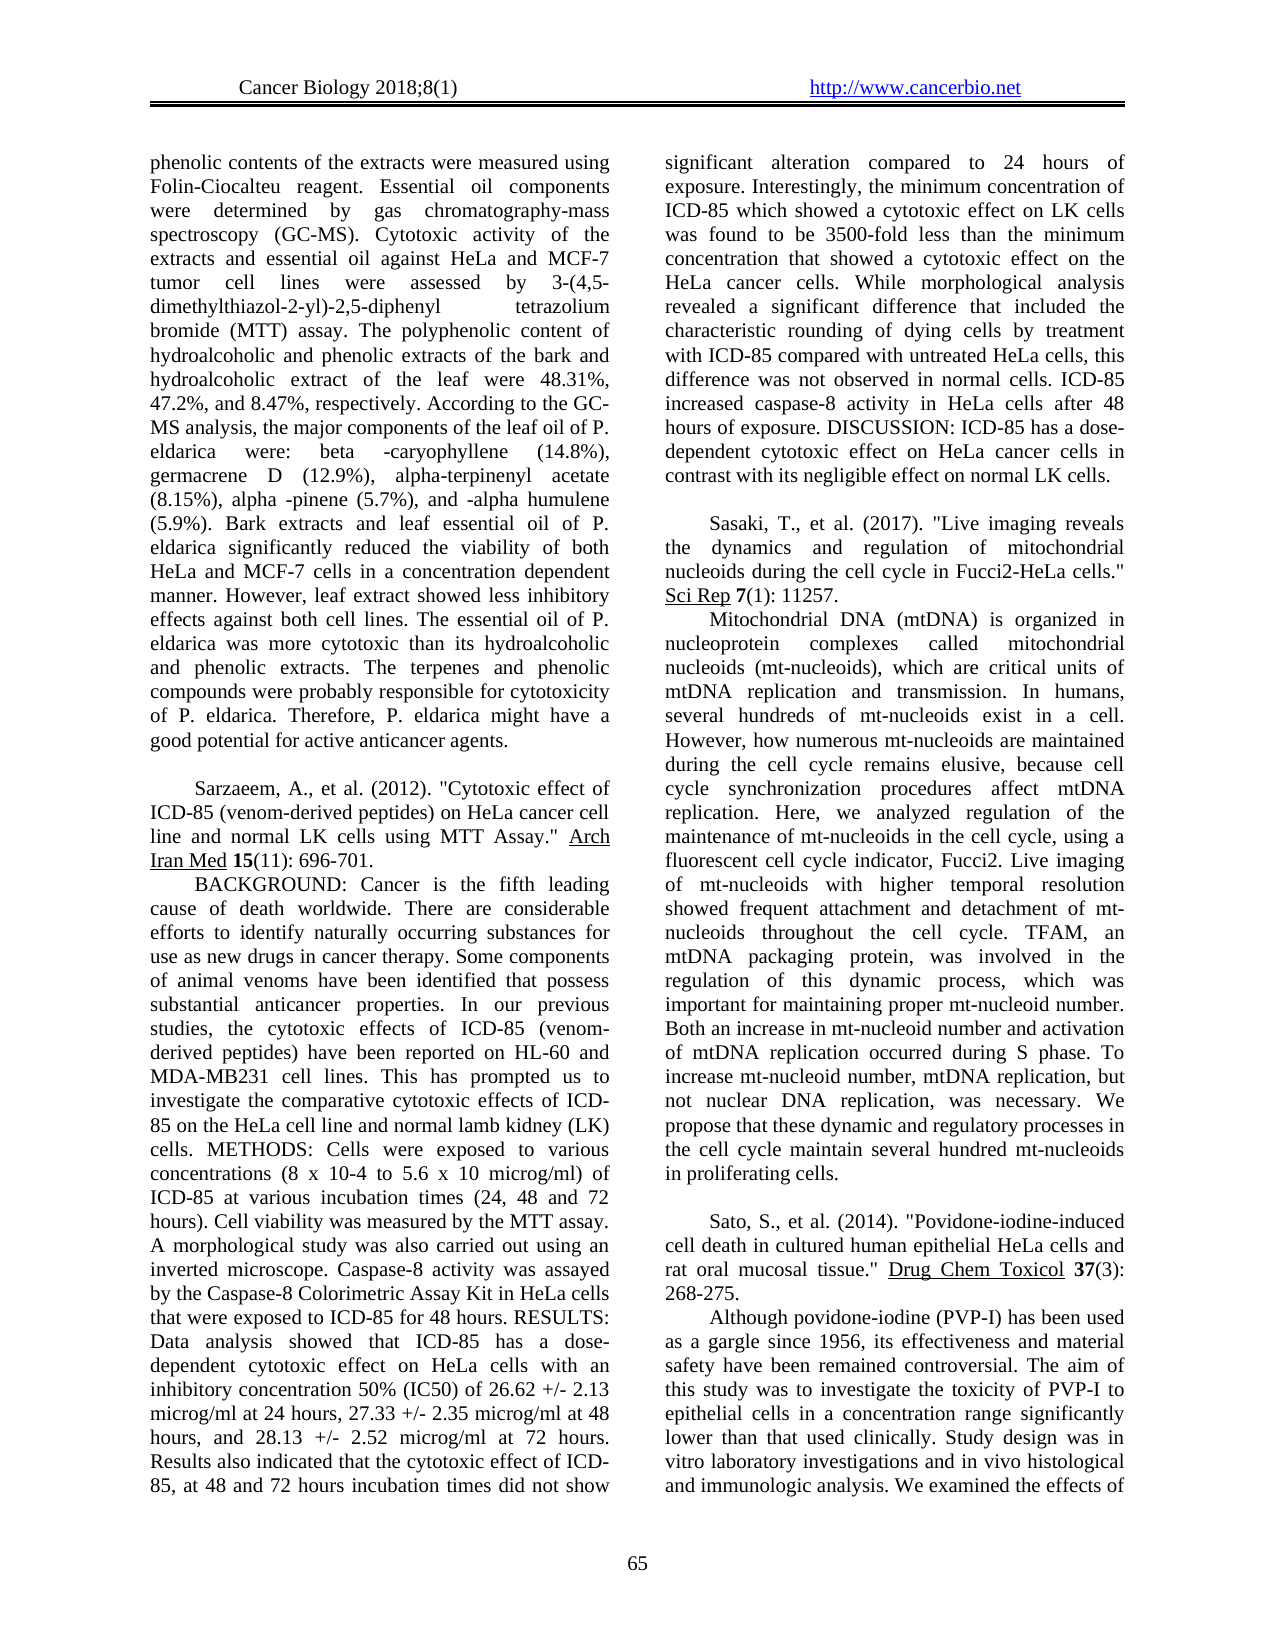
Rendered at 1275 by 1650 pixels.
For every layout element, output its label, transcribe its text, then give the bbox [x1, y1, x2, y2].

text Sasaki, T., et al. (2017). "Live imaging reveals the dynamics and regulation of mitochondrial nucleoids during the cell cycle in Fucci2-HeLa cells." Sci Rep 7(1): 11257. [665, 511, 1125, 607]
text BACKGROUND: Cancer is the fifth leading cause of death worldwide. There are considerable efforts to identify naturally occurring substances for use as new drugs in cancer therapy. Some components of animal venoms have been identified that possess substantial anticancer properties. In our previous studies, the cytotoxic effects of ICD-85 (venom-derived peptides) have been reported on HL-60 and MDA-MB231 cell lines. This has prompted us to investigate the comparative cytotoxic effects of ICD-85 on the HeLa cell line and normal lamb kidney (LK) cells. METHODS: Cells were exposed to various concentrations (8 x 10-4 to 5.6 x 10 microg/ml) of ICD-85 at various incubation times (24, 48 and 72 hours). Cell viability was measured by the MTT assay. A morphological study was also carried out using an inverted microscope. Caspase-8 activity was assayed by the Caspase-8 Colorimetric Assay Kit in HeLa cells that were exposed to ICD-85 for 48 hours. RESULTS: Data analysis showed that ICD-85 has a dose-dependent cytotoxic effect on HeLa cells with an inhibitory concentration 50% (IC50) of 26.62 +/- 2.13 microg/ml at 24 hours, 27.33 +/- 2.35 microg/ml at 48 hours, and 28.13 +/- 2.52 microg/ml at 72 hours. Results also indicated that the cytotoxic effect of ICD-85, at 48 and 72 hours incubation times did not show significant alteration compared to 24 hours of exposure. Interestingly, the minimum concentration of ICD-85 which showed a cytotoxic effect on LK cells was found to be 3500-fold less than the minimum concentration that showed a cytotoxic effect on the HeLa cancer cells. While morphological analysis revealed a significant difference that included the characteristic rounding of dying cells by treatment with ICD-85 compared with untreated HeLa cells, this difference was not observed in normal cells. ICD-85 increased caspase-8 activity in HeLa cells after 48 hours of exposure. DISCUSSION: ICD-85 has a dose-dependent cytotoxic effect on HeLa cancer cells in contrast with its negligible effect on normal LK cells. [150, 872, 610, 1497]
text Mitochondrial DNA (mtDNA) is organized in nucleoprotein complexes called mitochondrial nucleoids (mt-nucleoids), which are critical units of mtDNA replication and transmission. In humans, several hundreds of mt-nucleoids exist in a cell. However, how numerous mt-nucleoids are maintained during the cell cycle remains elusive, because cell cycle synchronization procedures affect mtDNA replication. Here, we analyzed regulation of the maintenance of mt-nucleoids in the cell cycle, using a fluorescent cell cycle indicator, Fucci2. Live imaging of mt-nucleoids with higher temporal resolution showed frequent attachment and detachment of mt-nucleoids throughout the cell cycle. TFAM, an mtDNA packaging protein, was involved in the regulation of this dynamic process, which was important for maintaining proper mt-nucleoid number. Both an increase in mt-nucleoid number and activation of mtDNA replication occurred during S phase. To increase mt-nucleoid number, mtDNA replication, but not nuclear DNA replication, was necessary. We propose that these dynamic and regulatory processes in the cell cycle maintain several hundred mt-nucleoids in proliferating cells. [665, 607, 1125, 1185]
text Sato, S., et al. (2014). "Povidone-iodine-induced cell death in cultured human epithelial HeLa cells and rat oral mucosal tissue." Drug Chem Toxicol 37(3): 268-275. [665, 1209, 1125, 1305]
text Sarzaeem, A., et al. (2012). "Cytotoxic effect of ICD-85 (venom-derived peptides) on HeLa cancer cell line and normal LK cells using MTT Assay." Arch Iran Med 15(11): 696-701. [150, 776, 610, 872]
text BACKGROUND: Cancer is the fifth leading cause of death worldwide. There are considerable efforts to identify naturally occurring substances for use as new drugs in cancer therapy. Some components of animal venoms have been identified that possess substantial anticancer properties. In our previous studies, the cytotoxic effects of ICD-85 (venom-derived peptides) have been reported on HL-60 and MDA-MB231 cell lines. This has prompted us to investigate the comparative cytotoxic effects of ICD-85 on the HeLa cell line and normal lamb kidney (LK) cells. METHODS: Cells were exposed to various concentrations (8 x 10-4 to 5.6 x 10 microg/ml) of ICD-85 at various incubation times (24, 48 and 72 hours). Cell viability was measured by the MTT assay. A morphological study was also carried out using an inverted microscope. Caspase-8 activity was assayed by the Caspase-8 Colorimetric Assay Kit in HeLa cells that were exposed to ICD-85 for 48 hours. RESULTS: Data analysis showed that ICD-85 has a dose-dependent cytotoxic effect on HeLa cells with an inhibitory concentration 50% (IC50) of 26.62 +/- 2.13 microg/ml at 24 hours, 27.33 +/- 2.35 microg/ml at 48 hours, and 28.13 +/- 2.52 microg/ml at 72 hours. Results also indicated that the cytotoxic effect of ICD-85, at 48 and 72 hours incubation times did not show significant alteration compared to 24 hours of exposure. Interestingly, the minimum concentration of ICD-85 which showed a cytotoxic effect on LK cells was found to be 3500-fold less than the minimum concentration that showed a cytotoxic effect on the HeLa cancer cells. While morphological analysis revealed a significant difference that included the characteristic rounding of dying cells by treatment with ICD-85 compared with untreated HeLa cells, this difference was not observed in normal cells. ICD-85 increased caspase-8 activity in HeLa cells after 48 hours of exposure. DISCUSSION: ICD-85 has a dose-dependent cytotoxic effect on HeLa cancer cells in contrast with its negligible effect on normal LK cells. [665, 150, 1125, 487]
